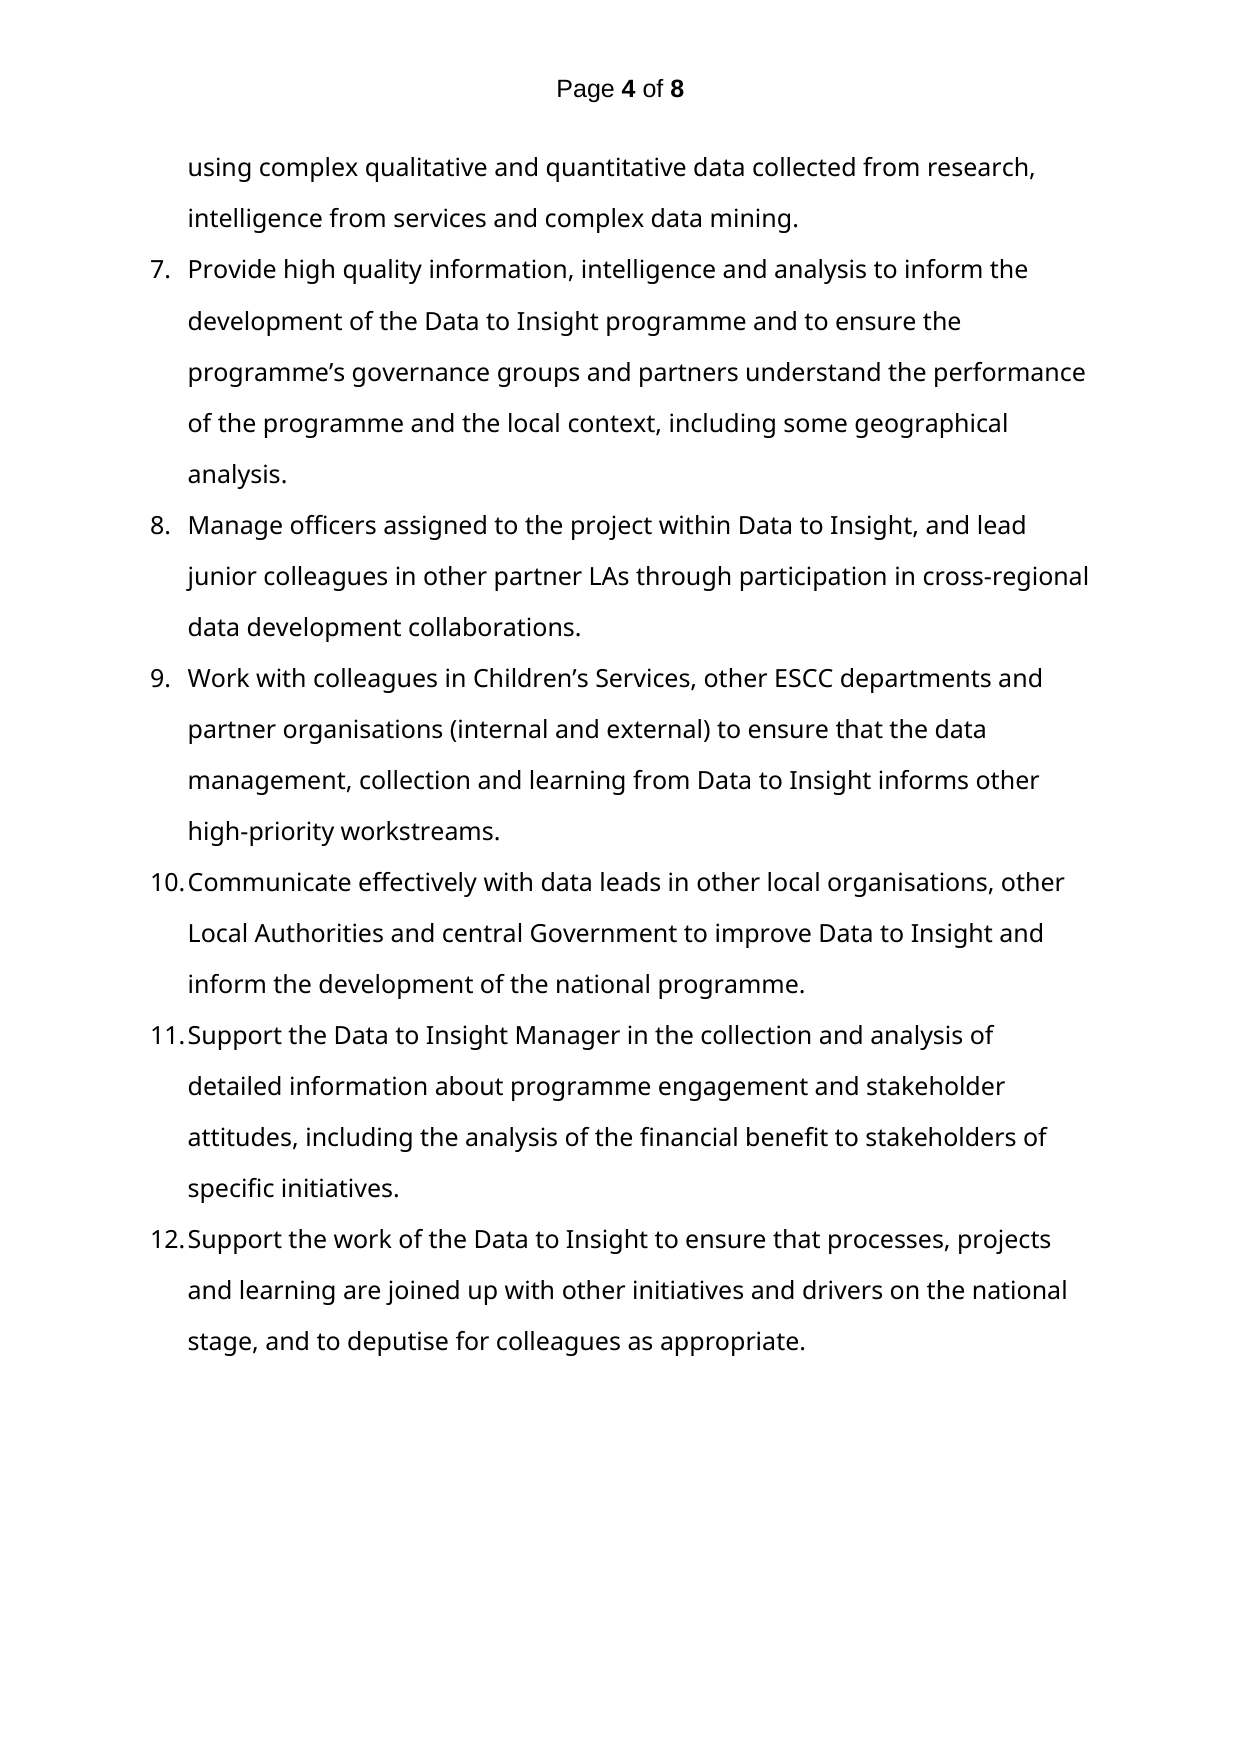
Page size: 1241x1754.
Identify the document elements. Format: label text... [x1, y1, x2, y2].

list Support the Data to Insight Manager in the collection and analysis of detailed information about programme engagement and stakeholder attitudes, including the analysis of the financial benefit to stakeholders of specific initiatives. [150, 1018, 1090, 1205]
list Manage officers assigned to the project within Data to Insight, and lead junior colleagues in other partner LAs through participation in cross-regional data development collaborations. [150, 507, 1090, 643]
list Communicate effectively with data leads in other local organisations, other Local Authorities and central Government to improve Data to Insight and inform the development of the national programme. [150, 864, 1090, 1001]
list Work with colleagues in Children’s Services, other ESCC departments and partner organisations (internal and external) to ensure that the data management, collection and learning from Data to Insight informs other high-priority workstreams. [150, 660, 1090, 848]
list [150, 150, 1090, 235]
list Support the work of the Data to Insight to ensure that processes, projects and learning are joined up with other initiatives and drivers on the national stage, and to deputise for colleagues as appropriate. [150, 1222, 1090, 1358]
list Provide high quality information, intelligence and analysis to inform the development of the Data to Insight programme and to ensure the programme’s governance groups and partners understand the performance of the programme and the local context, including some geographical analysis. [150, 252, 1090, 490]
